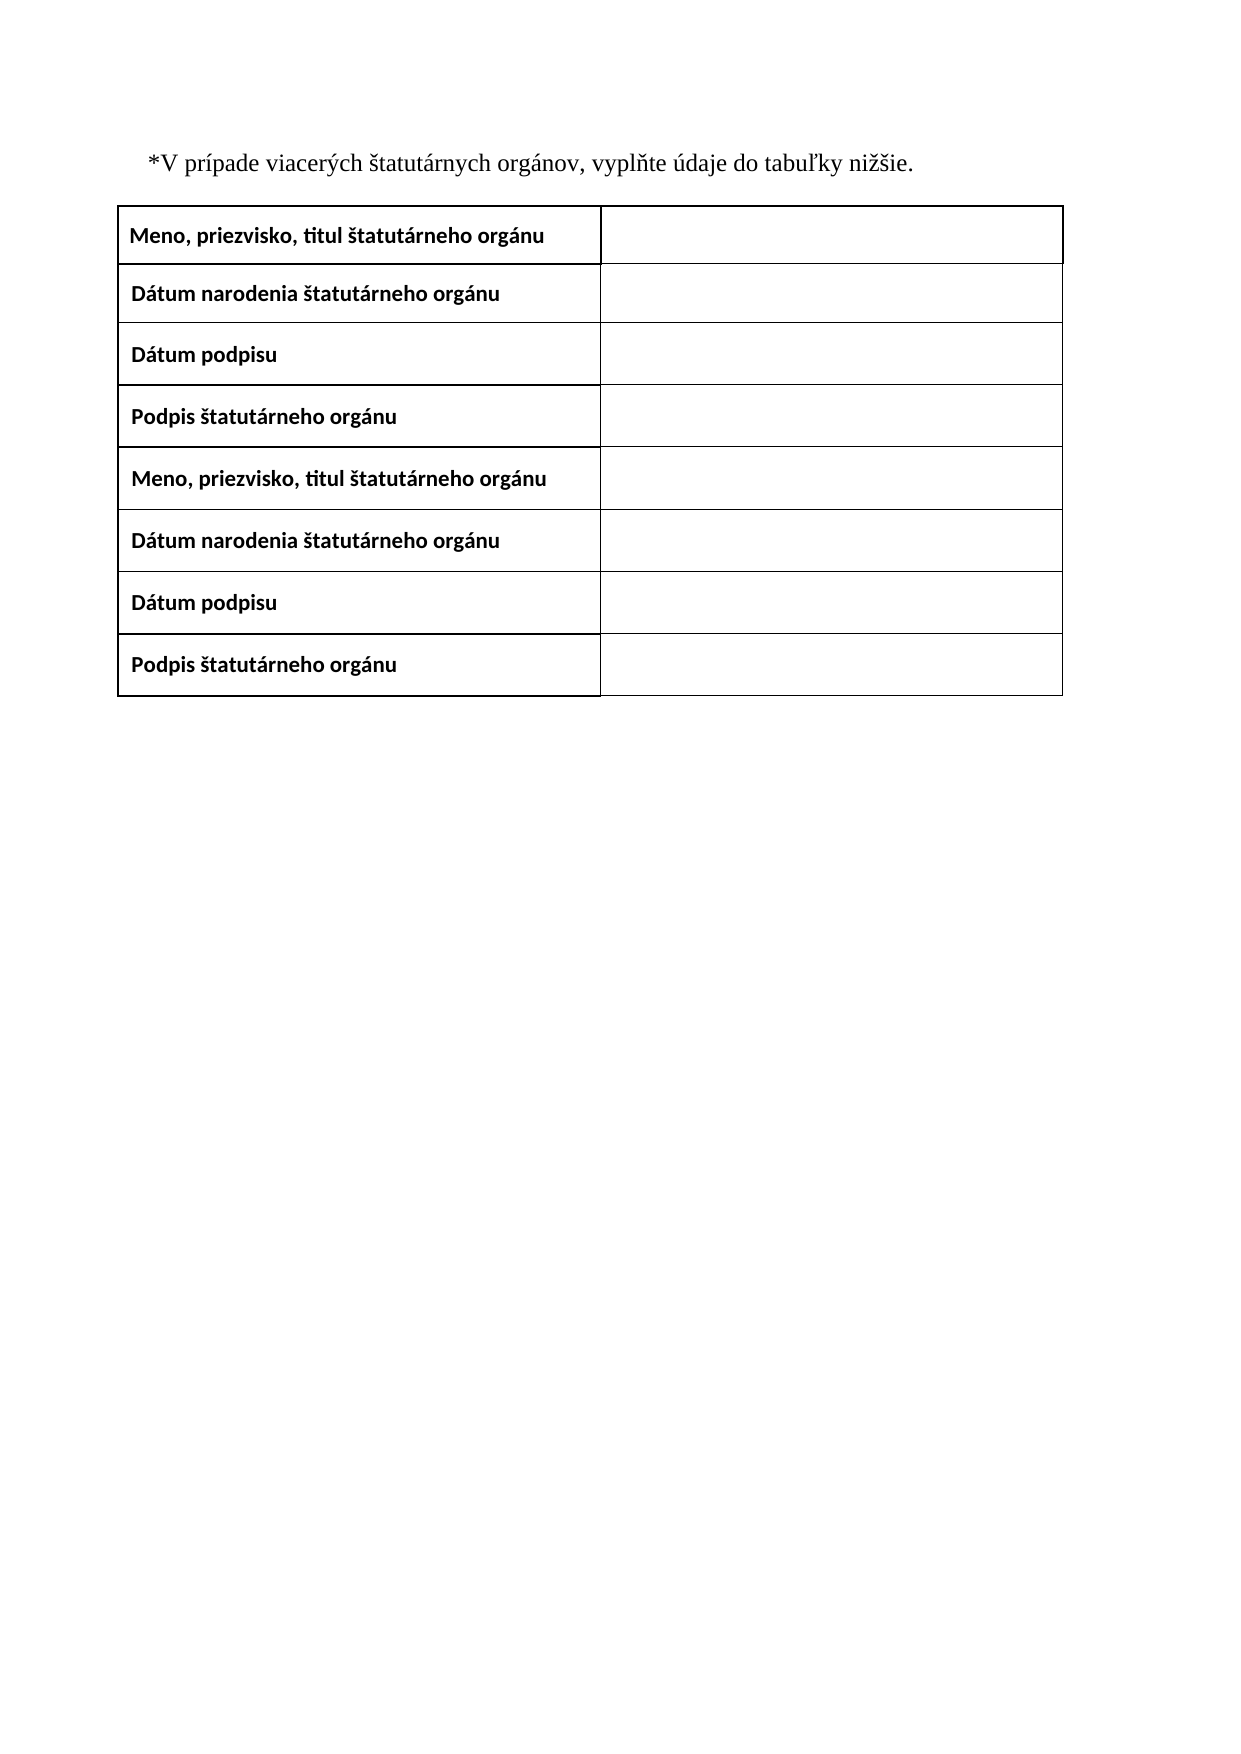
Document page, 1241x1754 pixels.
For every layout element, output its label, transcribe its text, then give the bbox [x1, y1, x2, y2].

table_cell [601, 385, 1062, 446]
table_cell [601, 572, 1062, 633]
table_cell [601, 447, 1062, 508]
table_header Meno, priezvisko, titul štatutárneho orgánu [119, 207, 600, 263]
text *V prípade viacerých štatutárnych orgánov, vyplňte údaje do tabuľky nižšie. [148, 148, 1093, 176]
table_header [602, 207, 1062, 263]
table_cell Meno, priezvisko, titul štatutárneho orgánu [119, 448, 600, 508]
table_cell [601, 323, 1062, 384]
table_cell [601, 634, 1062, 695]
table_cell [601, 264, 1062, 322]
table_cell Dátum podpisu [119, 323, 600, 384]
table_cell Podpis štatutárneho orgánu [119, 635, 600, 695]
table_cell [601, 510, 1062, 571]
table_cell Dátum narodenia štatutárneho orgánu [119, 265, 600, 322]
table_cell Dátum podpisu [119, 572, 600, 633]
table_cell Dátum narodenia štatutárneho orgánu [119, 510, 600, 571]
table_cell Podpis štatutárneho orgánu [119, 386, 600, 446]
